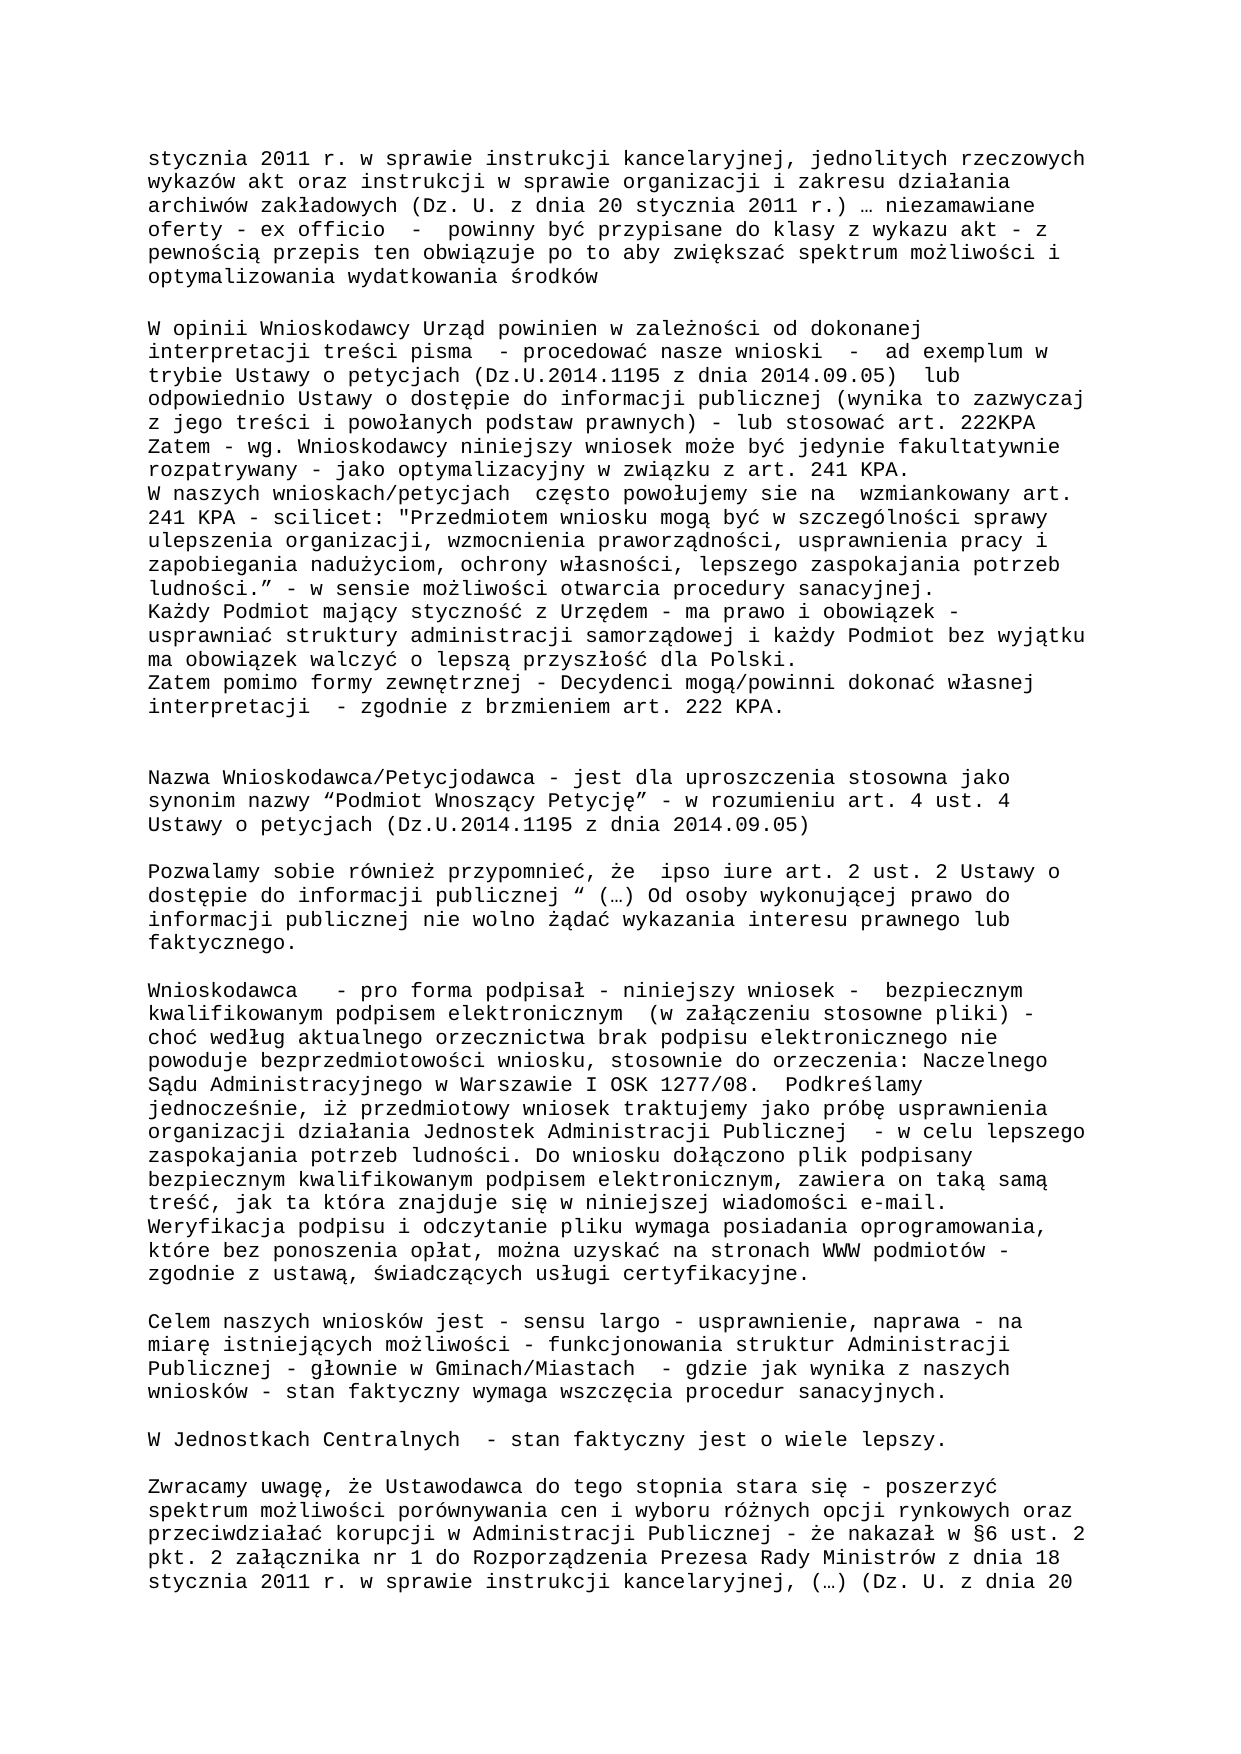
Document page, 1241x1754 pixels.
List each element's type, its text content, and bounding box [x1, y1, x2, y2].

text Pozwalamy sobie również przypomnieć, że ipso iure art. 2 ust. 2 Ustawy o dostępie do informacji publicznej “ (…) Od osoby wykonującej prawo do informacji publicznej nie wolno żądać wykazania interesu prawnego lub faktycznego. [148, 861, 1093, 956]
text W opinii Wnioskodawcy Urząd powinien w zależności od dokonanej interpretacji treści pisma - procedować nasze wnioski - ad exemplum w trybie Ustawy o petycjach (Dz.U.2014.1195 z dnia 2014.09.05) lub odpowiednio Ustawy o dostępie do informacji publicznej (wynika to zazwyczaj z jego treści i powołanych podstaw prawnych) - lub stosować art. 222KPA [148, 317, 1093, 436]
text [148, 148, 1093, 289]
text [148, 1476, 1093, 1594]
text Zatem - wg. Wnioskodawcy niniejszy wniosek może być jedynie fakultatywnie rozpatrywany - jako optymalizacyjny w związku z art. 241 KPA. [148, 436, 1093, 483]
text W Jednostkach Centralnych - stan faktyczny jest o wiele lepszy. [148, 1429, 1093, 1452]
text Wnioskodawca - pro forma podpisał - niniejszy wniosek - bezpiecznym kwalifikowanym podpisem elektronicznym (w załączeniu stosowne pliki) - choć według aktualnego orzecznictwa brak podpisu elektronicznego nie powoduje bezprzedmiotowości wniosku, stosownie do orzeczenia: Naczelnego Sądu Administracyjnego w Warszawie I OSK 1277/08. Podkreślamy jednocześnie, iż przedmiotowy wniosek traktujemy jako próbę usprawnienia organizacji działania Jednostek Administracji Publicznej - w celu lepszego zaspokajania potrzeb ludności. Do wniosku dołączono plik podpisany bezpiecznym kwalifikowanym podpisem elektronicznym, zawiera on taką samą treść, jak ta która znajduje się w niniejszej wiadomości e-mail. Weryfikacja podpisu i odczytanie pliku wymaga posiadania oprogramowania, które bez ponoszenia opłat, można uzyskać na stronach WWW podmiotów - zgodnie z ustawą, świadczących usługi certyfikacyjne. [148, 979, 1093, 1287]
text Każdy Podmiot mający styczność z Urzędem - ma prawo i obowiązek - usprawniać struktury administracji samorządowej i każdy Podmiot bez wyjątku ma obowiązek walczyć o lepszą przyszłość dla Polski. [148, 601, 1093, 672]
text Zatem pomimo formy zewnętrznej - Decydenci mogą/powinni dokonać własnej interpretacji - zgodnie z brzmieniem art. 222 KPA. [148, 672, 1093, 719]
text Celem naszych wniosków jest - sensu largo - usprawnienie, naprawa - na miarę istniejących możliwości - funkcjonowania struktur Administracji Publicznej - głownie w Gminach/Miastach - gdzie jak wynika z naszych wniosków - stan faktyczny wymaga wszczęcia procedur sanacyjnych. [148, 1311, 1093, 1405]
text W naszych wnioskach/petycjach często powołujemy sie na wzmiankowany art. 241 KPA - scilicet: "Przedmiotem wniosku mogą być w szczególności sprawy ulepszenia organizacji, wzmocnienia praworządności, usprawnienia pracy i zapobiegania nadużyciom, ochrony własności, lepszego zaspokajania potrzeb ludności.” - w sensie możliwości otwarcia procedury sanacyjnej. [148, 483, 1093, 601]
text Nazwa Wnioskodawca/Petycjodawca - jest dla uproszczenia stosowna jako synonim nazwy “Podmiot Wnoszący Petycję” - w rozumieniu art. 4 ust. 4 Ustawy o petycjach (Dz.U.2014.1195 z dnia 2014.09.05) [148, 767, 1093, 838]
